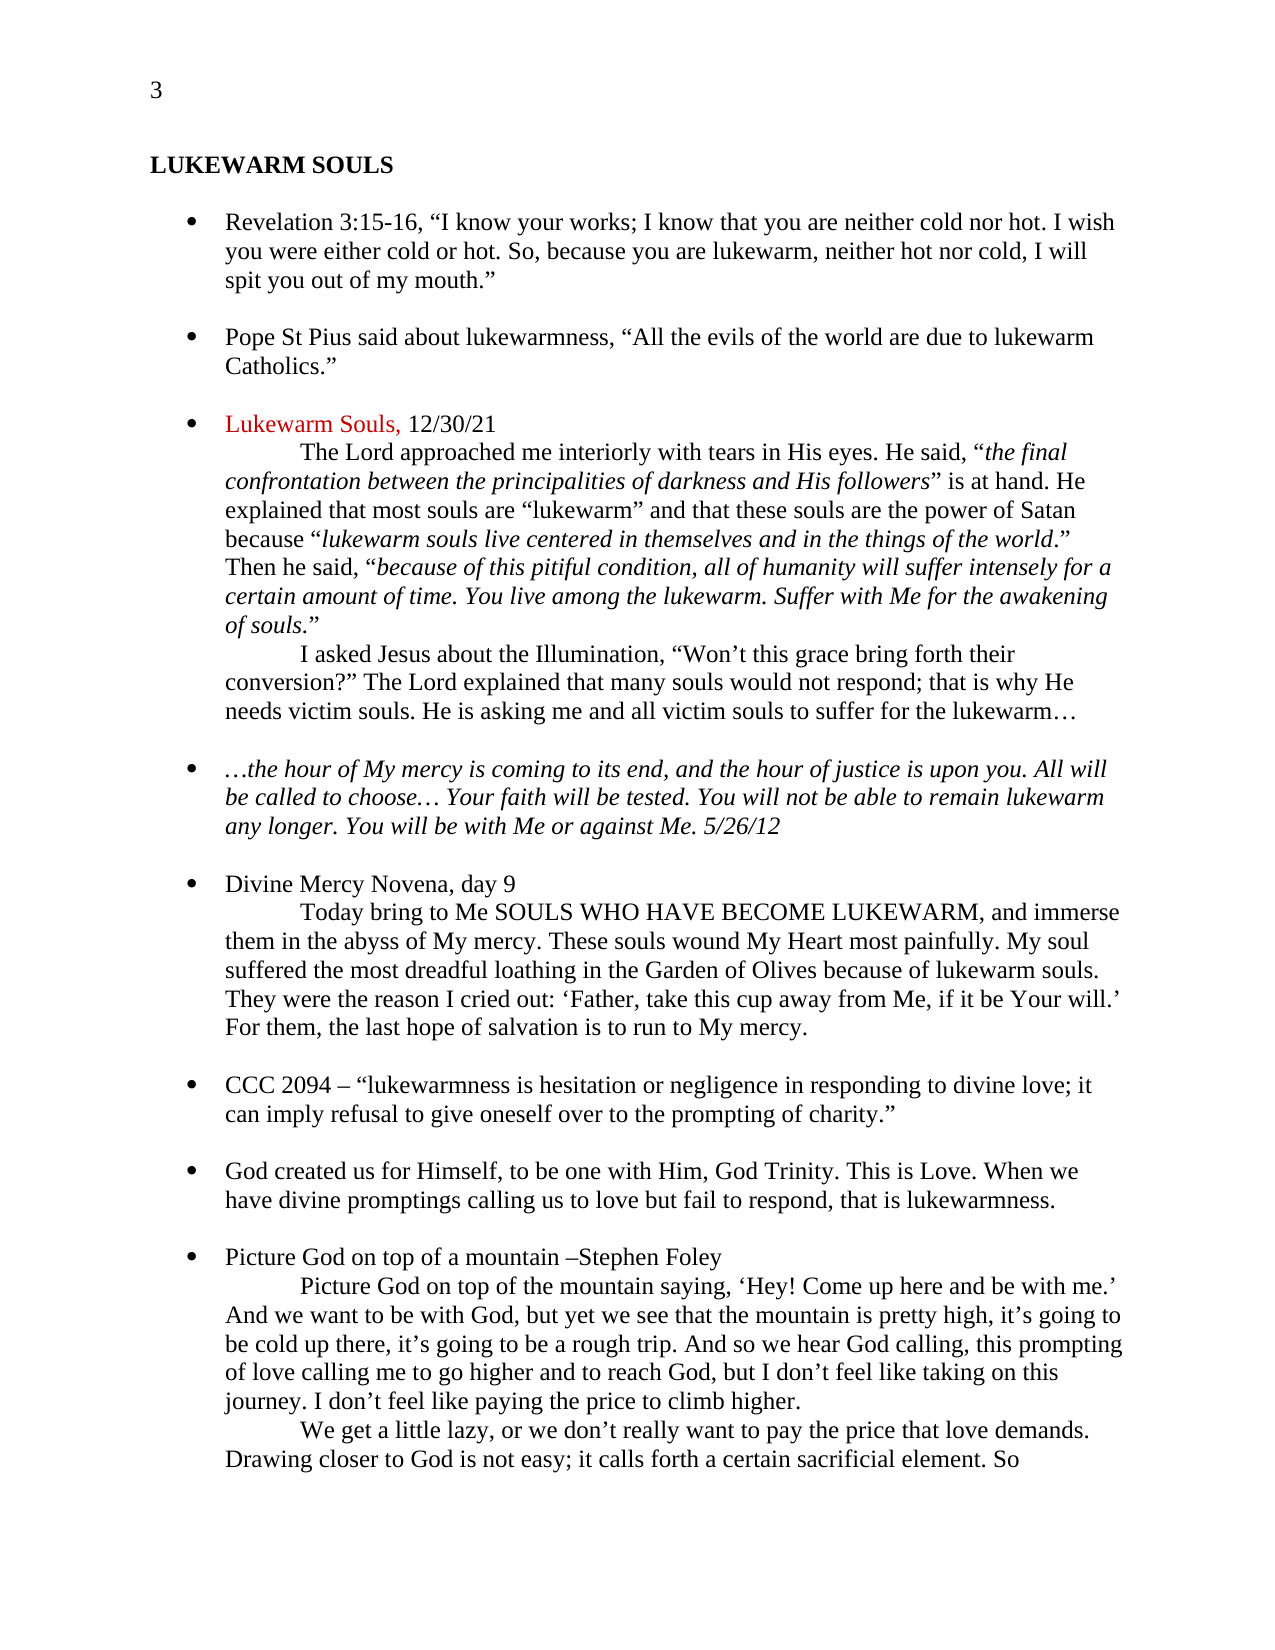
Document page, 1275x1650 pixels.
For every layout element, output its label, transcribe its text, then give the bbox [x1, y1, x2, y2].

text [225, 1415, 1125, 1472]
list Revelation 3:15-16, “I know your works; I know that you are neither cold nor hot. I wish you were either cold or hot. So, because you are lukewarm, neither hot nor cold, I will spit you out of my mouth.” [187, 207, 1125, 294]
text LUKEWARM SOULS [150, 150, 1125, 179]
list Picture God on top of a mountain –Stephen Foley [187, 1242, 1125, 1271]
text Today bring to Me SOULS WHO HAVE BECOME LUKEWARM, and immerse them in the abyss of My mercy. These souls wound My Heart most painfully. My soul suffered the most dreadful loathing in the Garden of Olives because of lukewarm souls. They were the reason I cried out: ‘Father, take this cup away from Me, if it be Your will.’ For them, the last hope of salvation is to run to My mercy. [225, 897, 1125, 1041]
text The Lord approached me interiorly with tears in His eyes. He said, “the final confrontation between the principalities of darkness and His followers” is at hand. He explained that most souls are “lukewarm” and that these souls are the power of Satan because “lukewarm souls live centered in themselves and in the things of the world.” Then he said, “because of this pitiful condition, all of humanity will suffer intensely for a certain amount of time. You live among the lukewarm. Suffer with Me for the awakening of souls.” [225, 437, 1125, 639]
list …the hour of My mercy is coming to its end, and the hour of justice is upon you. All will be called to choose… Your faith will be tested. You will not be able to remain lukewarm any longer. You will be with Me or against Me. 5/26/12 [187, 754, 1125, 840]
list CCC 2094 – “lukewarmness is hesitation or negligence in responding to divine love; it can imply refusal to give oneself over to the prompting of charity.” [187, 1070, 1125, 1156]
list Divine Mercy Novena, day 9 [187, 869, 1125, 897]
list Lukewarm Souls, 12/30/21 [187, 409, 1125, 437]
text Picture God on top of the mountain saying, ‘Hey! Come up here and be with me.’ And we want to be with God, but yet we see that the mountain is pretty high, it’s going to be cold up there, it’s going to be a rough trip. And so we hear God calling, this prompting of love calling me to go higher and to reach God, but I don’t feel like taking on this journey. I don’t feel like paying the price to climb higher. [225, 1271, 1125, 1415]
list God created us for Himself, to be one with Him, God Trinity. This is Love. When we have divine promptings calling us to love but fail to respond, that is lukewarmness. [187, 1156, 1125, 1214]
list Pope St Pius said about lukewarmness, “All the evils of the world are due to lukewarm Catholics.” [187, 322, 1125, 380]
text I asked Jesus about the Illumination, “Won’t this grace bring forth their conversion?” The Lord explained that many souls would not respond; that is why He needs victim souls. He is asking me and all victim souls to suffer for the lukewarm… [225, 639, 1125, 725]
